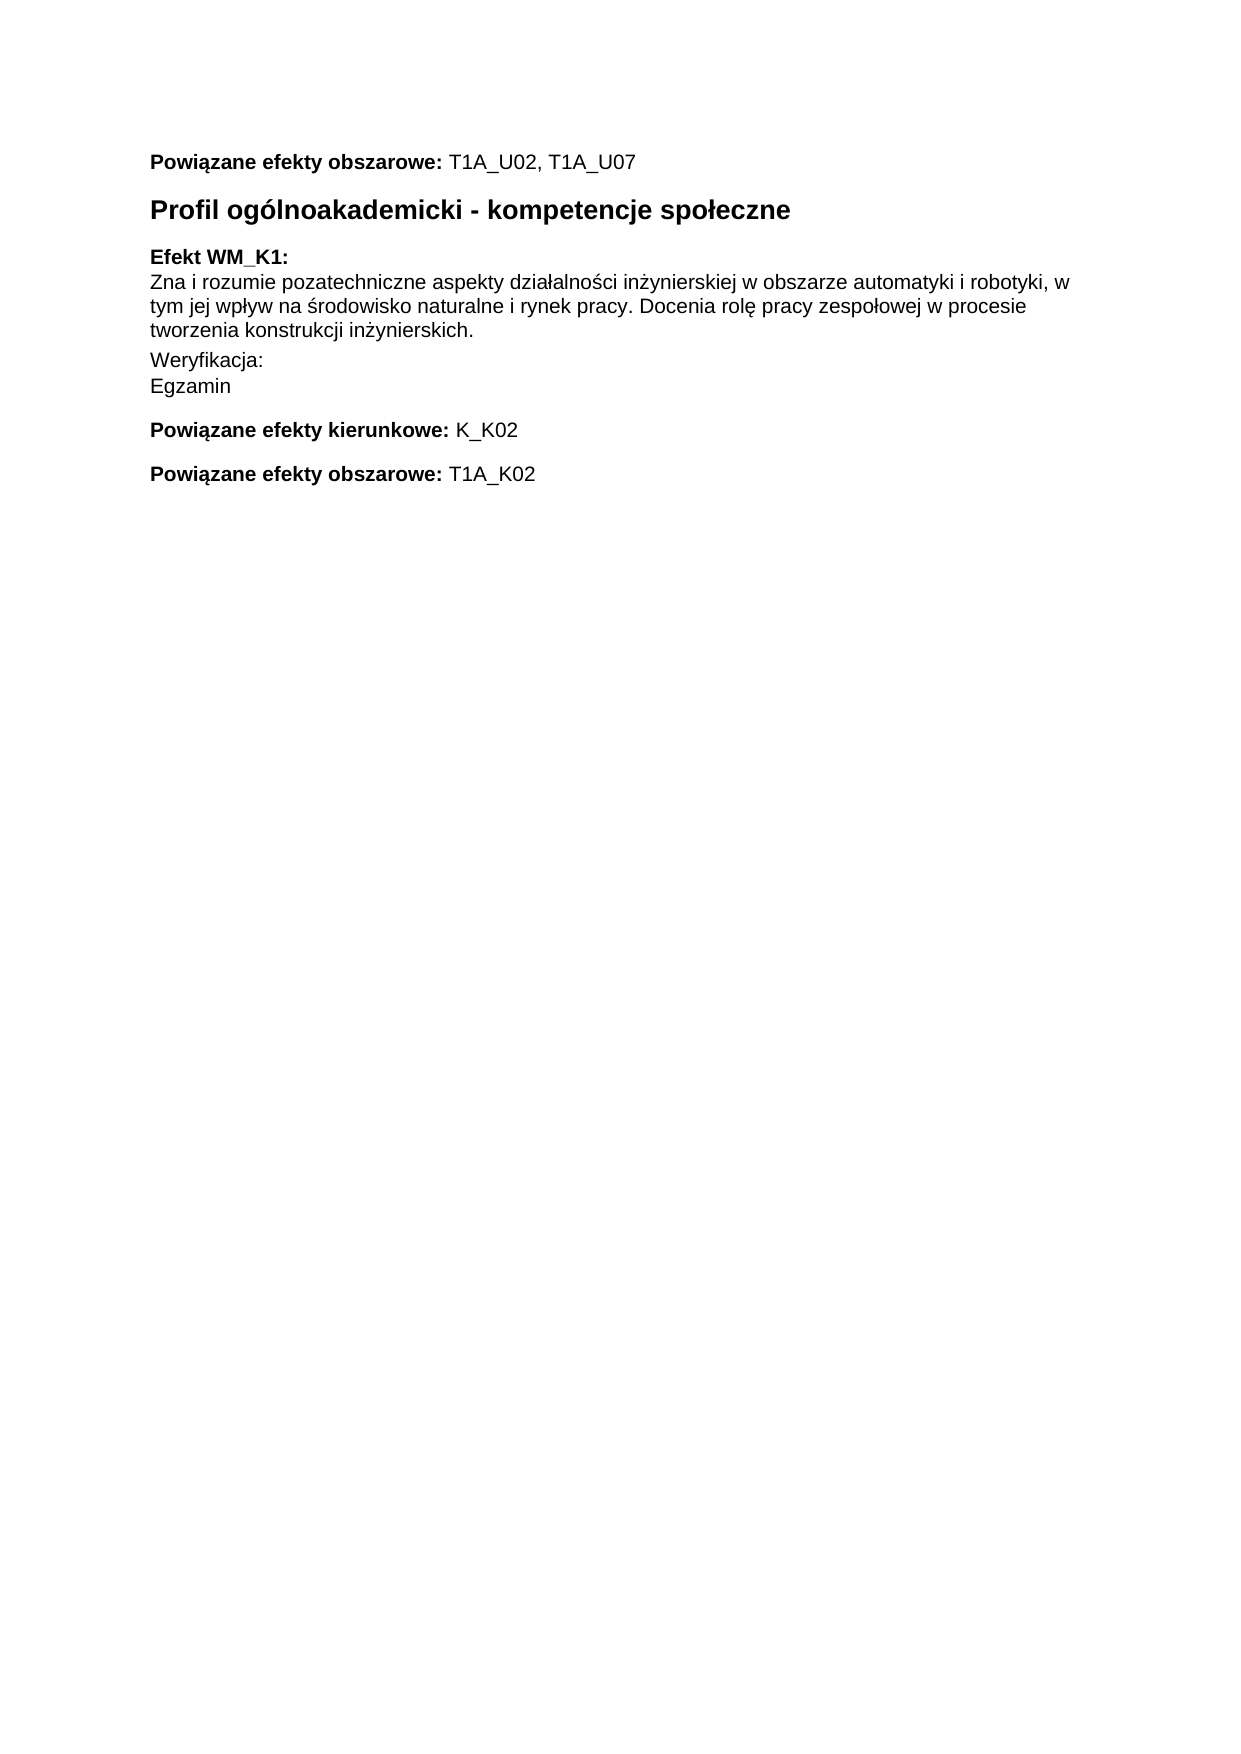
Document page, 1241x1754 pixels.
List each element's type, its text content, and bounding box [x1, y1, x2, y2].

text Weryfikacja: [150, 348, 1090, 372]
text Powiązane efekty obszarowe: T1A_K02 [150, 461, 1090, 485]
subtitle Profil ogólnoakademicki - kompetencje społeczne [150, 194, 1090, 225]
text Powiązane efekty kierunkowe: K_K02 [150, 418, 1090, 442]
text Zna i rozumie pozatechniczne aspekty działalności inżynierskiej w obszarze automatyki i robotyki, w tym jej wpływ na środowisko naturalne i rynek pracy. Docenia rolę pracy zespołowej w procesie tworzenia konstrukcji inżynierskich. [150, 270, 1090, 342]
text Egzamin [150, 374, 1090, 398]
text Powiązane efekty obszarowe: T1A_U02, T1A_U07 [150, 150, 1090, 174]
text Efekt WM_K1: [150, 245, 1090, 269]
